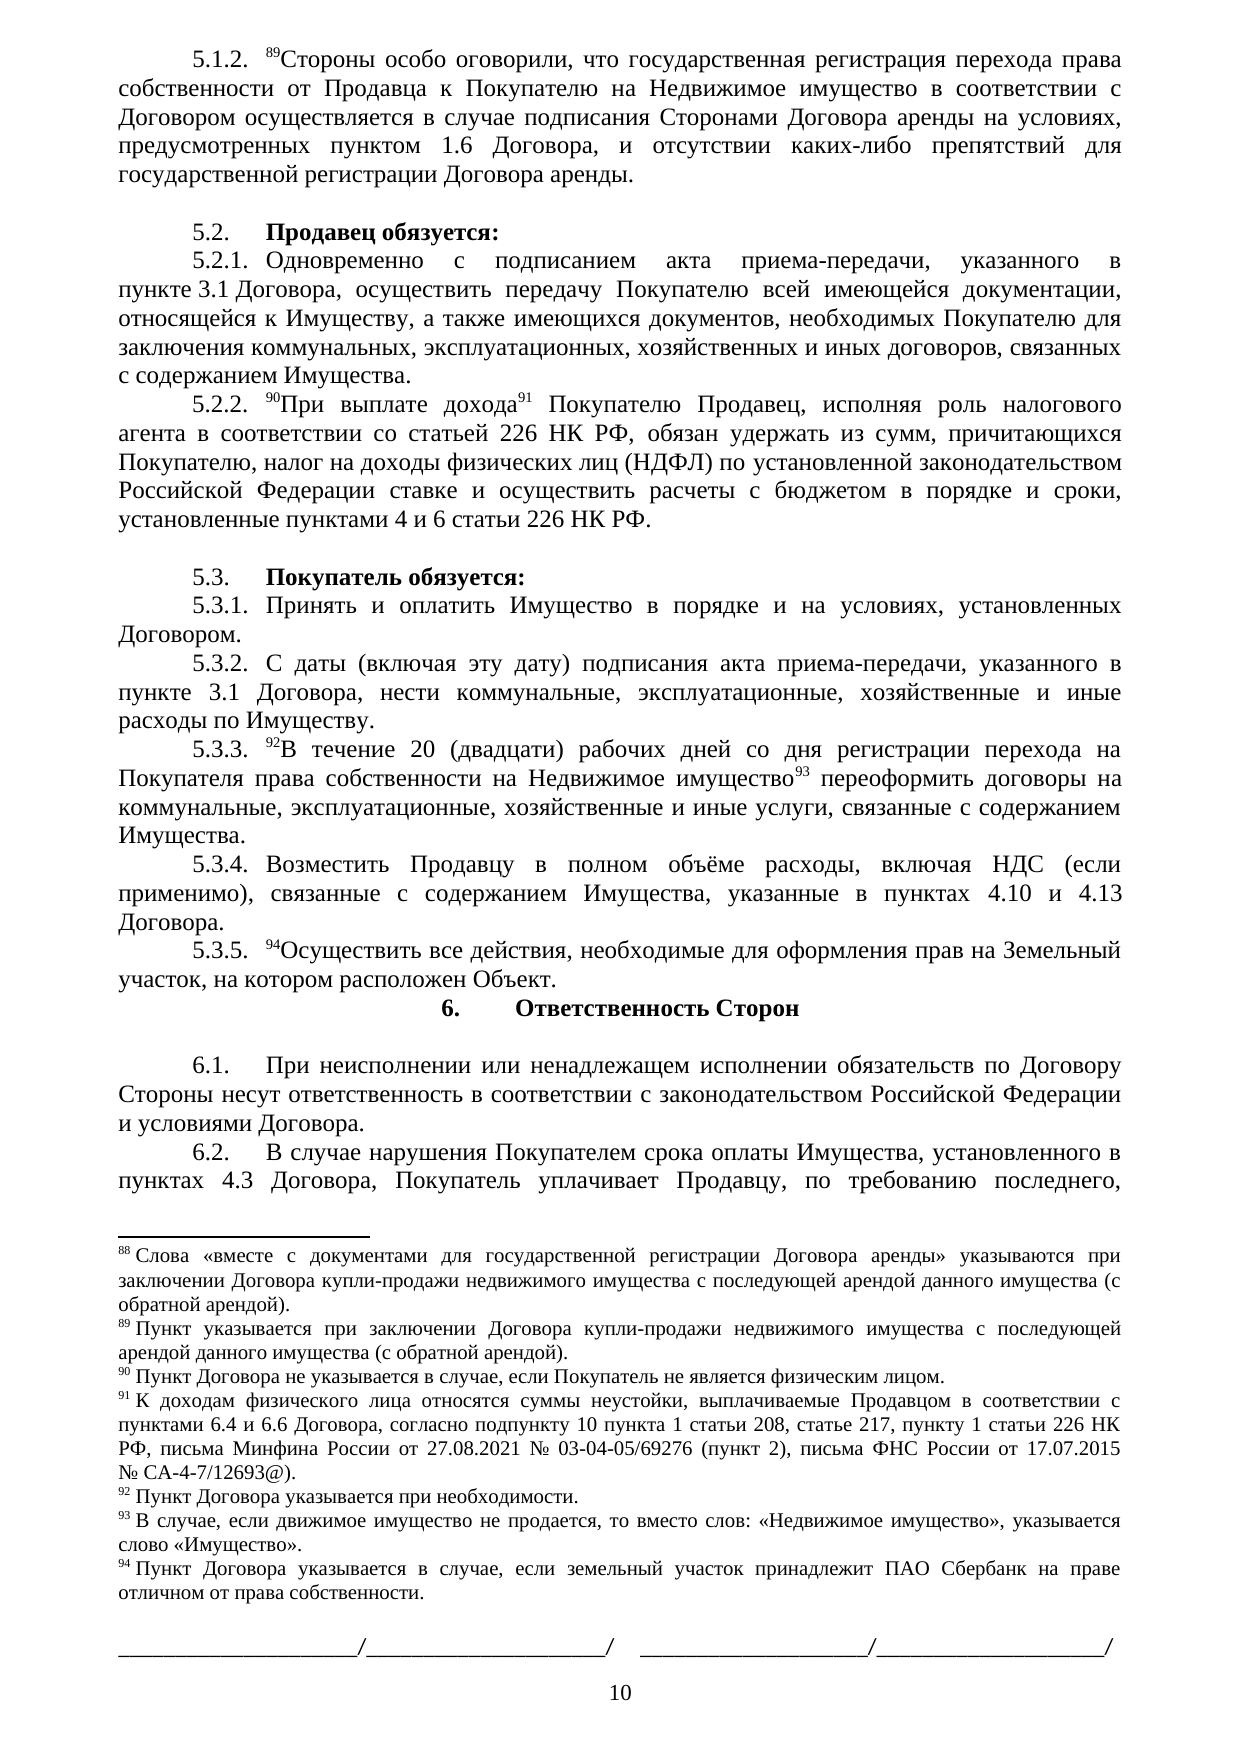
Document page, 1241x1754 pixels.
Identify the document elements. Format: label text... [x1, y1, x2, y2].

list В течение 20 (двадцати) рабочих дней со дня регистрации перехода на Покупателя права собственности на Недвижимое имущество переоформить договоры на коммунальные, эксплуатационные, хозяйственные и иные услуги, связанные с содержанием Имущества. [118, 734, 1122, 849]
list Осуществить все действия, необходимые для оформления прав на Земельный участок, на котором расположен Объект. [118, 936, 1122, 993]
list С даты (включая эту дату) подписания акта приема-передачи, указанного в пункте 3.1 Договора, нести коммунальные, эксплуатационные, хозяйственные и иные расходы по Имуществу. [118, 648, 1122, 734]
list Возместить Продавцу в полном объёме расходы, включая НДС (если применимо), связанные с содержанием Имущества, указанные в пунктах 4.10 и 4.13 Договора. [118, 849, 1122, 936]
list При неисполнении или ненадлежащем исполнении обязательств по Договору Стороны несут ответственность в соответствии с законодательством Российской Федерации и условиями Договора. [118, 1051, 1122, 1137]
list Покупатель обязуется: [118, 562, 1122, 591]
list Продавец обязуется: [118, 217, 1122, 246]
list При выплате дохода Покупателю Продавец, исполняя роль налогового агента в соответствии со статьей 226 НК РФ, обязан удержать из сумм, причитающихся Покупателю, налог на доходы физических лиц (НДФЛ) по установленной законодательством Российской Федерации ставке и осуществить расчеты с бюджетом в порядке и сроки, установленные пунктами 4 и 6 статьи 226 НК РФ. [118, 389, 1122, 533]
list Стороны особо оговорили, что государственная регистрация перехода права собственности от Продавца к Покупателю на Недвижимое имущество в соответствии с Договором осуществляется в случае подписания Сторонами Договора аренды на условиях, предусмотренных пунктом 1.6 Договора, и отсутствии каких-либо препятствий для государственной регистрации Договора аренды. [118, 44, 1122, 188]
list Принять и оплатить Имущество в порядке и на условиях, установленных Договором. [118, 591, 1122, 648]
list Одновременно с подписанием акта приема-передачи, указанного в пункте 3.1 Договора, осуществить передачу Покупателю всей имеющейся документации, относящейся к Имуществу, а также имеющихся документов, необходимых Покупателю для заключения коммунальных, эксплуатационных, хозяйственных и иных договоров, связанных с содержанием Имущества. [118, 246, 1122, 389]
list Ответственность Сторон [118, 993, 1122, 1022]
list В случае нарушения Покупателем срока оплаты Имущества, установленного в пунктах 4.3 Договора, Покупатель уплачивает Продавцу, по требованию последнего, неустойку в размере 0,3 % (ноль целых трех десятых процента), включая НДС (если применимо), от суммы просроченного платежа за каждый календарный день просрочки. [118, 1137, 1122, 1194]
